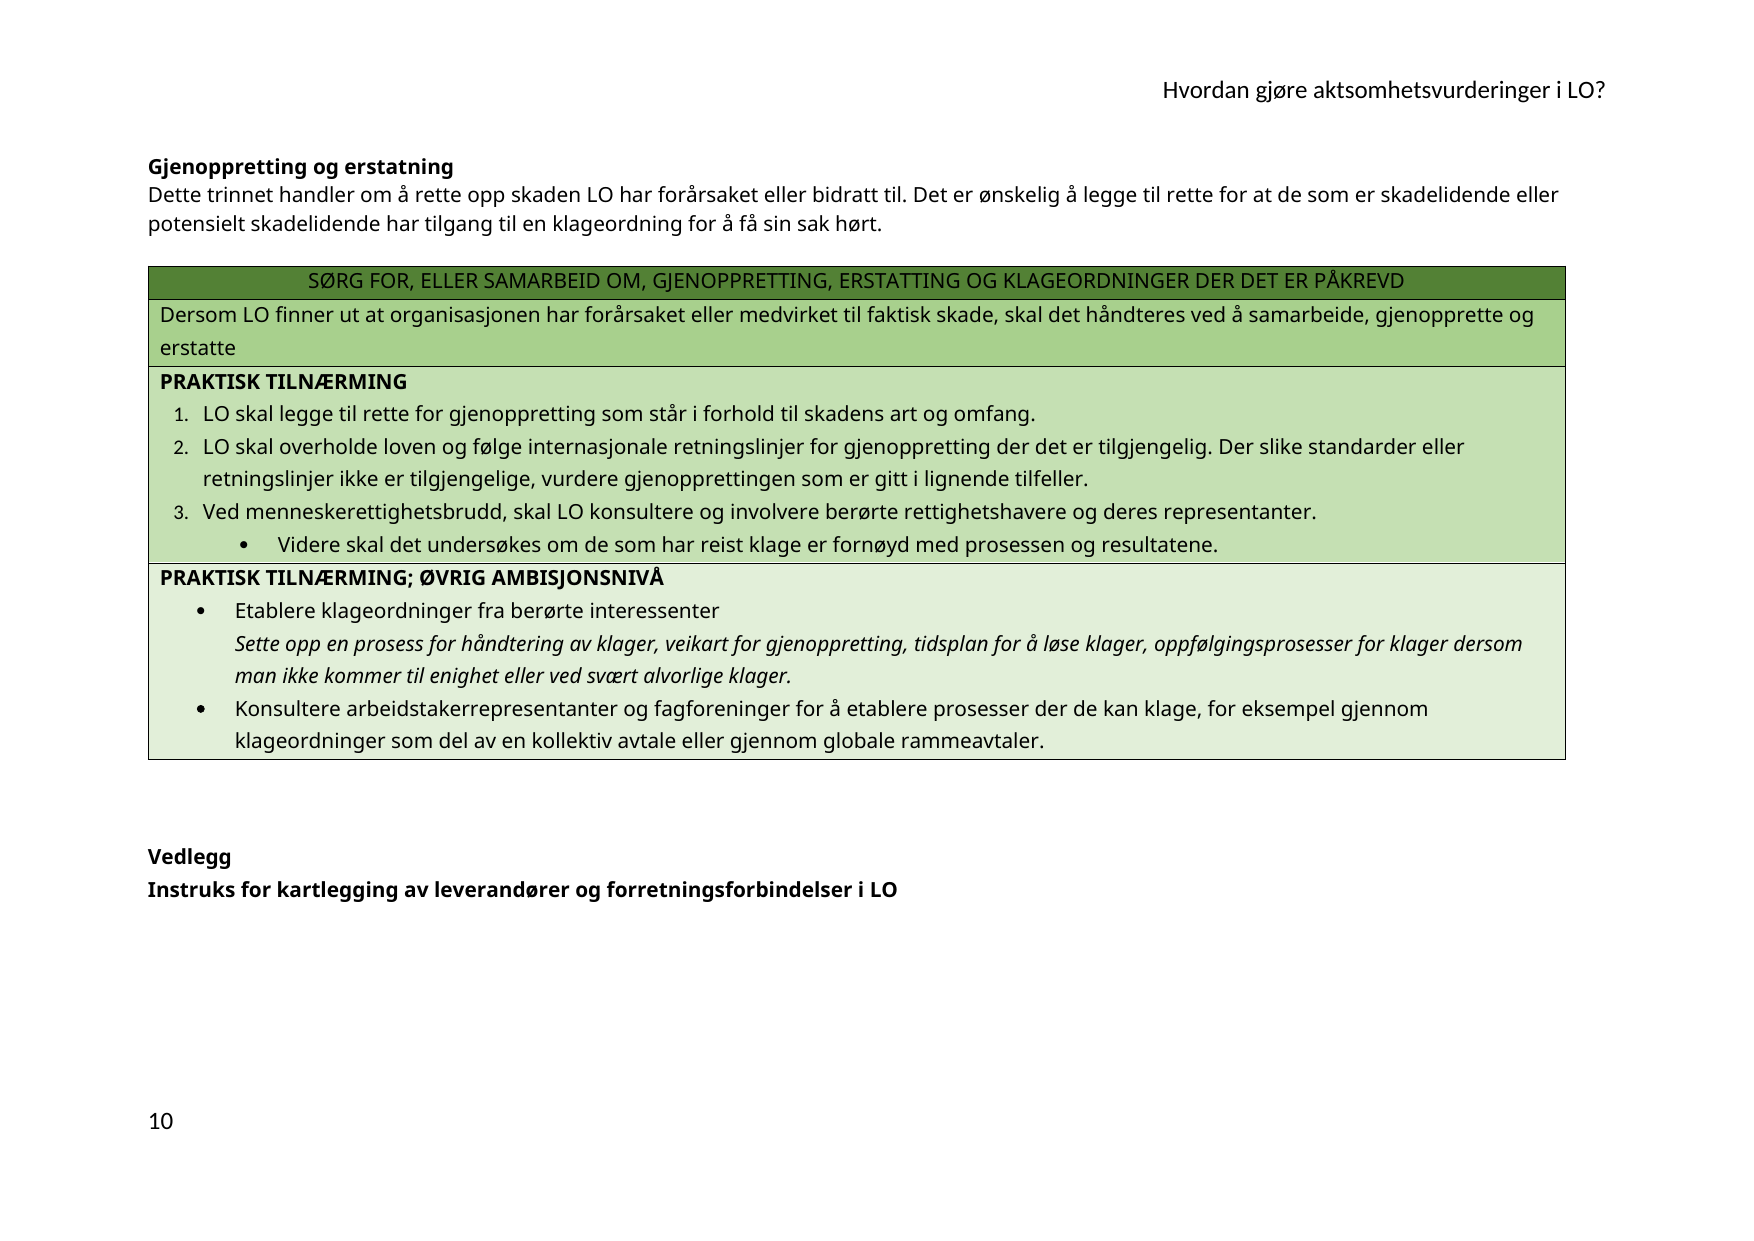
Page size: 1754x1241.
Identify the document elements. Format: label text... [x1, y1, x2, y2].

text Dette trinnet handler om å rette opp skaden LO har forårsaket eller bidratt til. Det er ønskelig å legge til rette for at de som er skadelidende eller potensielt skadelidende har tilgang til en klageordning for å få sin sak hørt. [148, 180, 1606, 237]
table_cell Dersom LO finner ut at organisasjonen har forårsaket eller medvirket til faktisk skade, skal det håndteres ved å samarbeide, gjenopprette og erstatte [149, 300, 1565, 366]
subtitle Gjenoppretting og erstatning [148, 152, 1606, 180]
subtitle Vedlegg [148, 842, 1606, 871]
table_cell PRAKTISK TILNÆRMING; ØVRIG AMBISJONSNIVÅ Etablere klageordninger fra berørte interessenter Sette opp en prosess for håndtering av klager, veikart for gjenoppretting, tidsplan for å løse klager, oppfølgingsprosesser for klager dersom man ikke kommer til enighet eller ved svært alvorlige klager. Konsultere arbeidstakerrepresentanter og fagforeninger for å etablere prosesser der de kan klage, for eksempel gjennom klageordninger som del av en kollektiv avtale eller gjennom globale rammeavtaler. [149, 564, 1565, 759]
table_header SØRG FOR, ELLER SAMARBEID OM, GJENOPPRETTING, ERSTATTING OG KLAGEORDNINGER DER DET ER PÅKREVD [149, 267, 1565, 299]
table_cell PRAKTISK TILNÆRMING LO skal legge til rette for gjenoppretting som står i forhold til skadens art og omfang. LO skal overholde loven og følge internasjonale retningslinjer for gjenoppretting der det er tilgjengelig. Der slike standarder eller retningslinjer ikke er tilgjengelige, vurdere gjenopprettingen som er gitt i lignende tilfeller. Ved menneskerettighetsbrudd, skal LO konsultere og involvere berørte rettighetshavere og deres representanter. Videre skal det undersøkes om de som har reist klage er fornøyd med prosessen og resultatene. [149, 367, 1565, 562]
subtitle Instruks for kartlegging av leverandører og forretningsforbindelser i LO [148, 875, 1606, 903]
